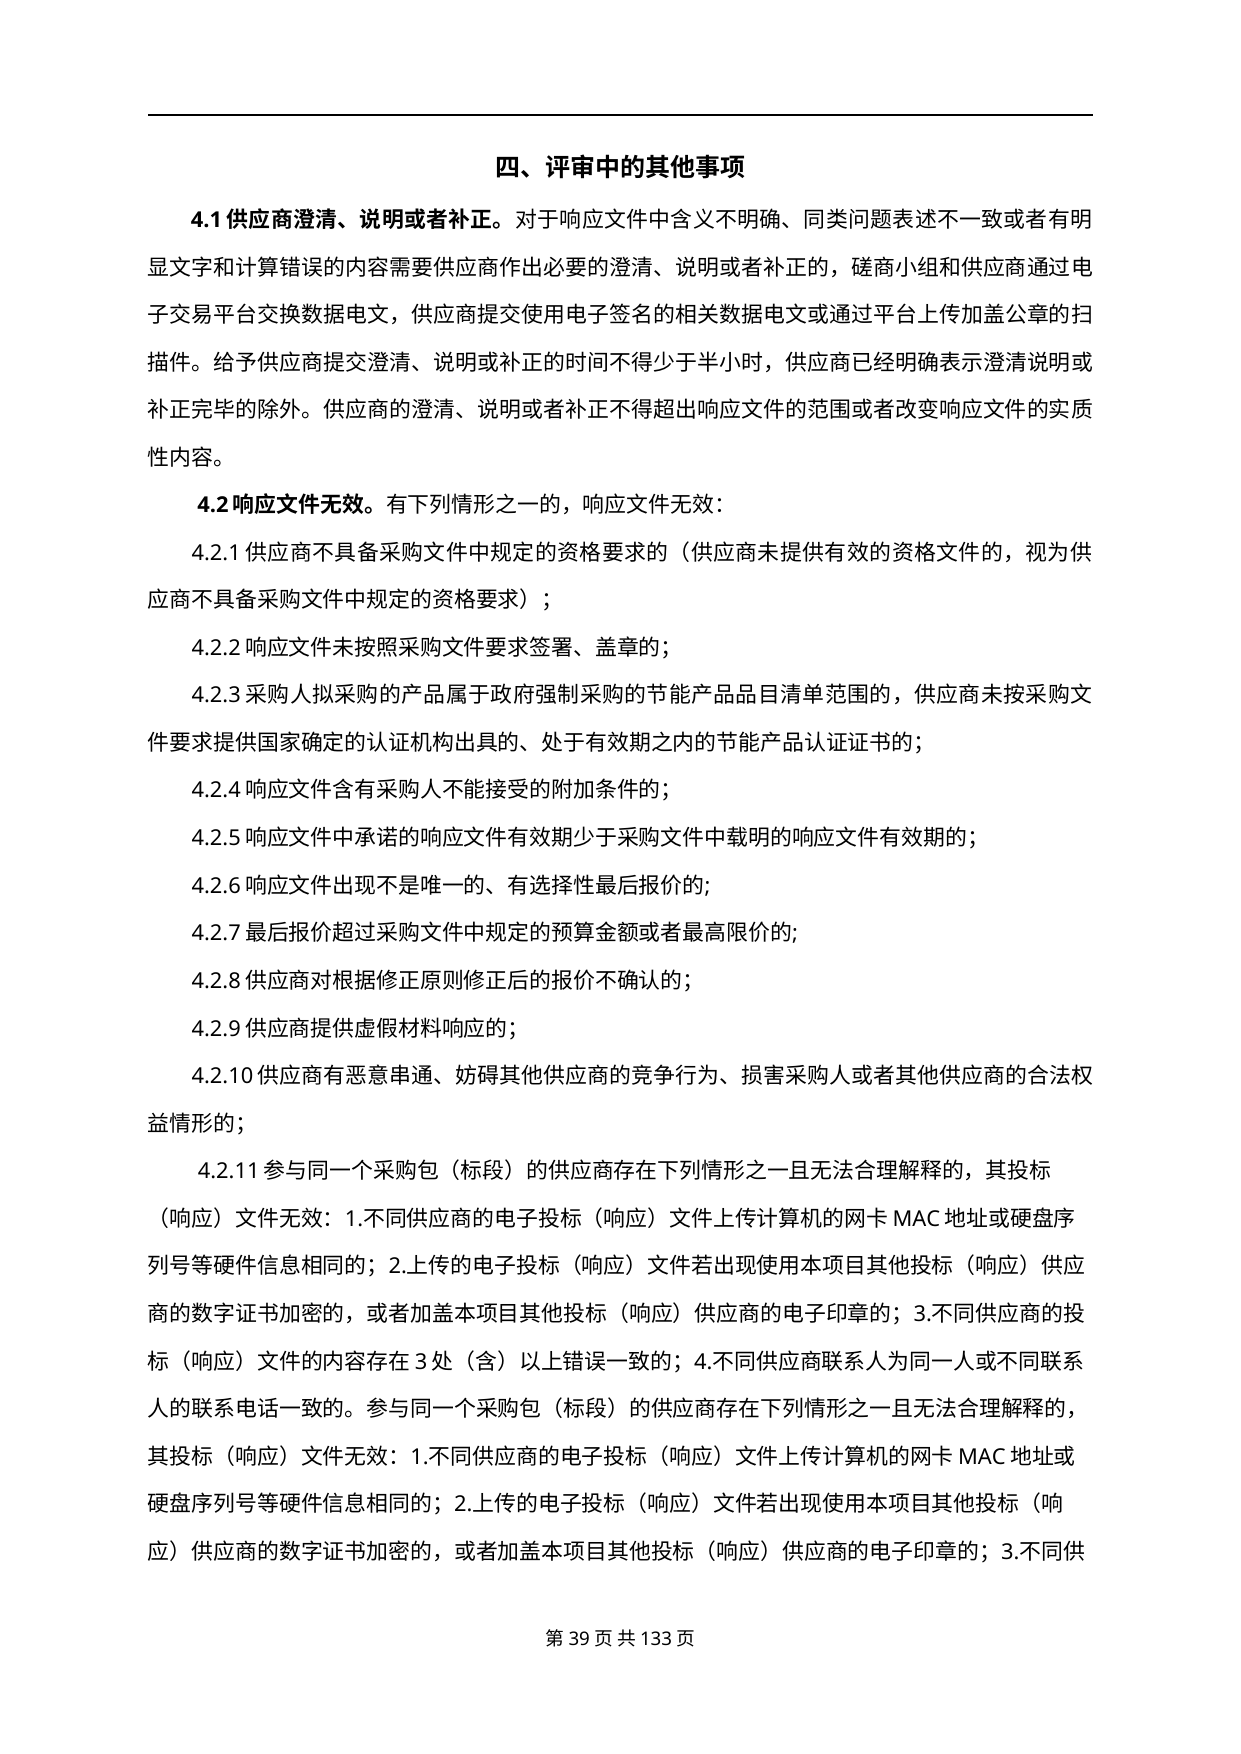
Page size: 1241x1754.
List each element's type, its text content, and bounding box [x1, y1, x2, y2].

text 4.2.10供应商有恶意串通、妨碍其他供应商的竞争行为、损害采购人或者其他供应商的合法权益情形的； [148, 1058, 1093, 1137]
text 4.2响应文件无效。有下列情形之一的，响应文件无效： [197, 487, 1093, 519]
text 4.2.2响应文件未按照采购文件要求签署、盖章的； [148, 630, 1093, 662]
text 四、评审中的其他事项 [148, 148, 1093, 184]
text 4.2.1供应商不具备采购文件中规定的资格要求的（供应商未提供有效的资格文件的，视为供应商不具备采购文件中规定的资格要求）； [148, 535, 1093, 614]
text 4.2.5响应文件中承诺的响应文件有效期少于采购文件中载明的响应文件有效期的； [148, 820, 1093, 852]
text 4.2.9供应商提供虚假材料响应的； [148, 1011, 1093, 1042]
text 4.2.6响应文件出现不是唯一的、有选择性最后报价的; [148, 868, 1093, 899]
text 4.2.3采购人拟采购的产品属于政府强制采购的节能产品品目清单范围的，供应商未按采购文件要求提供国家确定的认证机构出具的、处于有效期之内的节能产品认证证书的； [148, 677, 1093, 757]
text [148, 1153, 1093, 1566]
text 4.2.4响应文件含有采购人不能接受的附加条件的； [148, 772, 1093, 804]
text 4.1供应商澄清、说明或者补正。对于响应文件中含义不明确、同类问题表述不一致或者有明显文字和计算错误的内容需要供应商作出必要的澄清、说明或者补正的，磋商小组和供应商通过电子交易平台交换数据电文，供应商提交使用电子签名的相关数据电文或通过平台上传加盖公章的扫描件。给予供应商提交澄清、说明或补正的时间不得少于半小时，供应商已经明确表示澄清说明或补正完毕的除外。供应商的澄清、说明或者补正不得超出响应文件的范围或者改变响应文件的实质性内容。 [148, 202, 1093, 471]
text 4.2.7最后报价超过采购文件中规定的预算金额或者最高限价的; [148, 915, 1093, 947]
text 4.2.8供应商对根据修正原则修正后的报价不确认的； [148, 963, 1093, 995]
